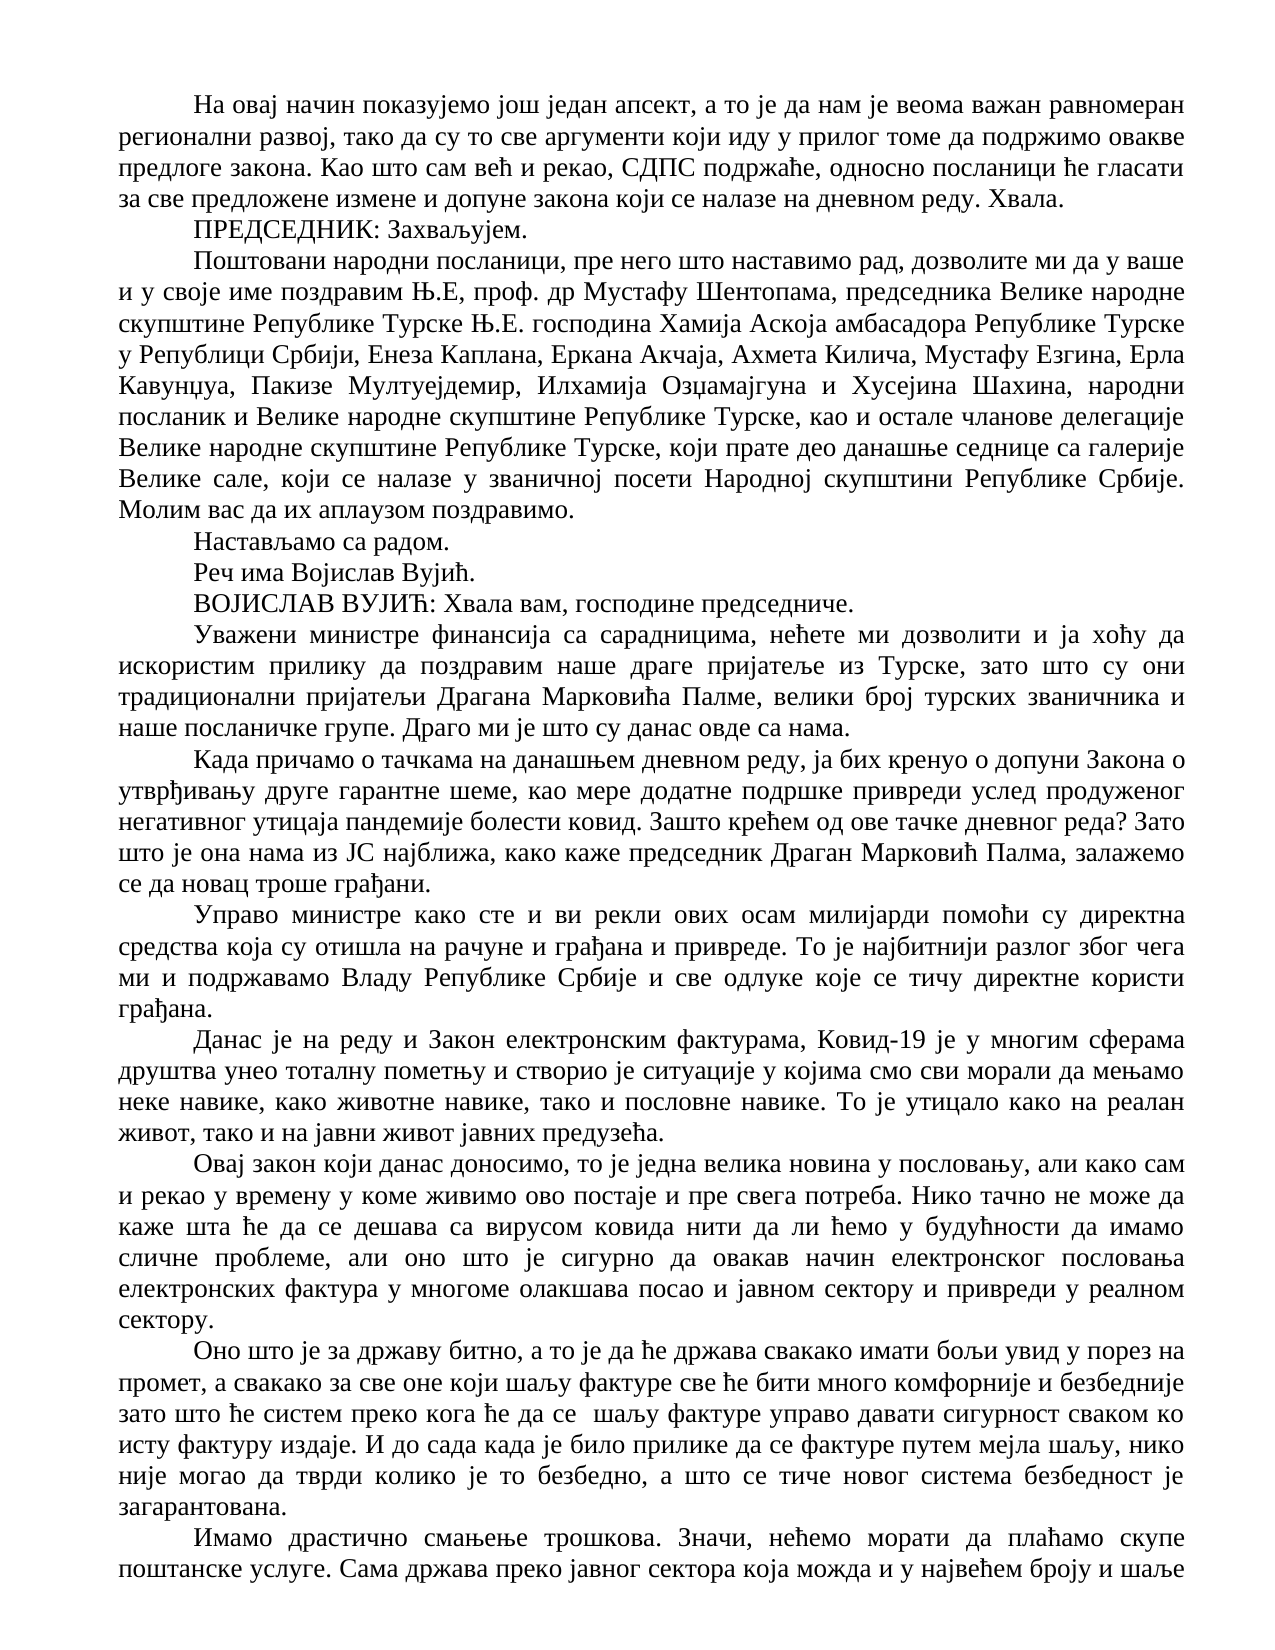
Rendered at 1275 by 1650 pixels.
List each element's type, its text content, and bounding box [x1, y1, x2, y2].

text ПРЕДСЕДНИК: Захваљујем. [118, 213, 1186, 244]
text Данас је на реду и Закон електронским фактурама, Ковид-19 је у многим сферама друштва унео тоталну пометњу и створио је ситуације у којима смо сви морали да мењамо неке навике, како животне навике, тако и пословне навике. То је утицало како на реалан живот, тако и на јавни живот јавних предузећа. [118, 1023, 1186, 1148]
text ВОЈИСЛАВ ВУЈИЋ: Хвала вам, господине председниче. [118, 587, 1186, 618]
text Када причамо о тачкама на данашњем дневном реду, ја бих кренуо о допуни Закона о утврђивању друге гарантне шеме, као мере додатне подршке привреди услед продуженог негативног утицаја пандемије болести ковид. Зашто крећем од ове тачке дневног реда? Зато што је она нама из ЈС најближа, како каже председник Драган Марковић Палма, залажемо се да новац троше грађани. [118, 743, 1186, 898]
text Уважени министре финансија са сарадницима, нећете ми дозволити и ја хоћу да искористим прилику да поздравим наше драге пријатеље из Турске, зато што су они традиционални пријатељи Драгана Марковића Палме, велики број турских званичника и наше посланичке групе. Драго ми је што су данас овде са нама. [118, 618, 1186, 743]
text Настављамо са радом. [118, 525, 1186, 556]
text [118, 1521, 1186, 1584]
text Оно што је за државу битно, а то је да ће држава свакако имати бољи увид у порез на промет, а свакако за све оне који шаљу фактуре све ће бити много комфорније и безбедније зато што ће систем преко кога ће да се шаљу фактуре управо давати сигурност сваком ко исту фактуру издаје. И до сада када је било прилике да се фактуре путем мејла шаљу, нико није могао да тврди колико је то безбедно, а што се тиче новог система безбедност је загарантована. [118, 1334, 1186, 1521]
text На овај начин показујемо још један апсект, а то је да нам је веома важан равномеран регионални развој, тако да су то све аргументи који иду у прилог томе да подржимо овакве предлоге закона. Као што сам већ и рекао, СДПС подржаће, односно посланици ће гласати за све предложене измене и допуне закона који се налазе на дневном реду. Хвала. [118, 89, 1186, 213]
text Реч има Војислав Вујић. [118, 556, 1186, 587]
text Поштовани народни посланици, пре него што наставимо рад, дозволите ми да у ваше и у своје име поздравим Њ.Е, проф. др Мустафу Шентопама, председника Велике народне скупштине Републике Турске Њ.Е. господина Хамија Аскоја амбасадора Републике Турске у Републици Србији, Енеза Каплана, Еркана Акчаја, Ахмета Килича, Мустафу Езгина, Ерла Кавунџуа, Пакизе Мултуејдемир, Илхамија Озџамајгуна и Хусејина Шахина, народни посланик и Велике народне скупштине Републике Турске, као и остале чланове делегације Велике народне скупштине Републике Турске, који прате део данашње седнице са галерије Велике сале, који се налазе у званичној посети Народној скупштини Републике Србије. Молим вас да их аплаузом поздравимо. [118, 244, 1186, 525]
text Управо министре како сте и ви рекли ових осам милијарди помоћи су директна средства која су отишла на рачуне и грађана и привреде. То је најбитнији разлог због чега ми и подржавамо Владу Републике Србије и све одлуке које се тичу директне користи грађана. [118, 898, 1186, 1023]
text Овај закон који данас доносимо, то је једна велика новина у пословању, али како сам и рекао у времену у коме живимо ово постаје и пре свега потреба. Нико тачно не може да каже шта ће да се дешава са вирусом ковида нити да ли ћемо у будућности да имамо сличне проблеме, али оно што је сигурно да овакав начин електронског пословања електронских фактура у многоме олакшава посао и јавном сектору и привреди у реалном сектору. [118, 1148, 1186, 1334]
